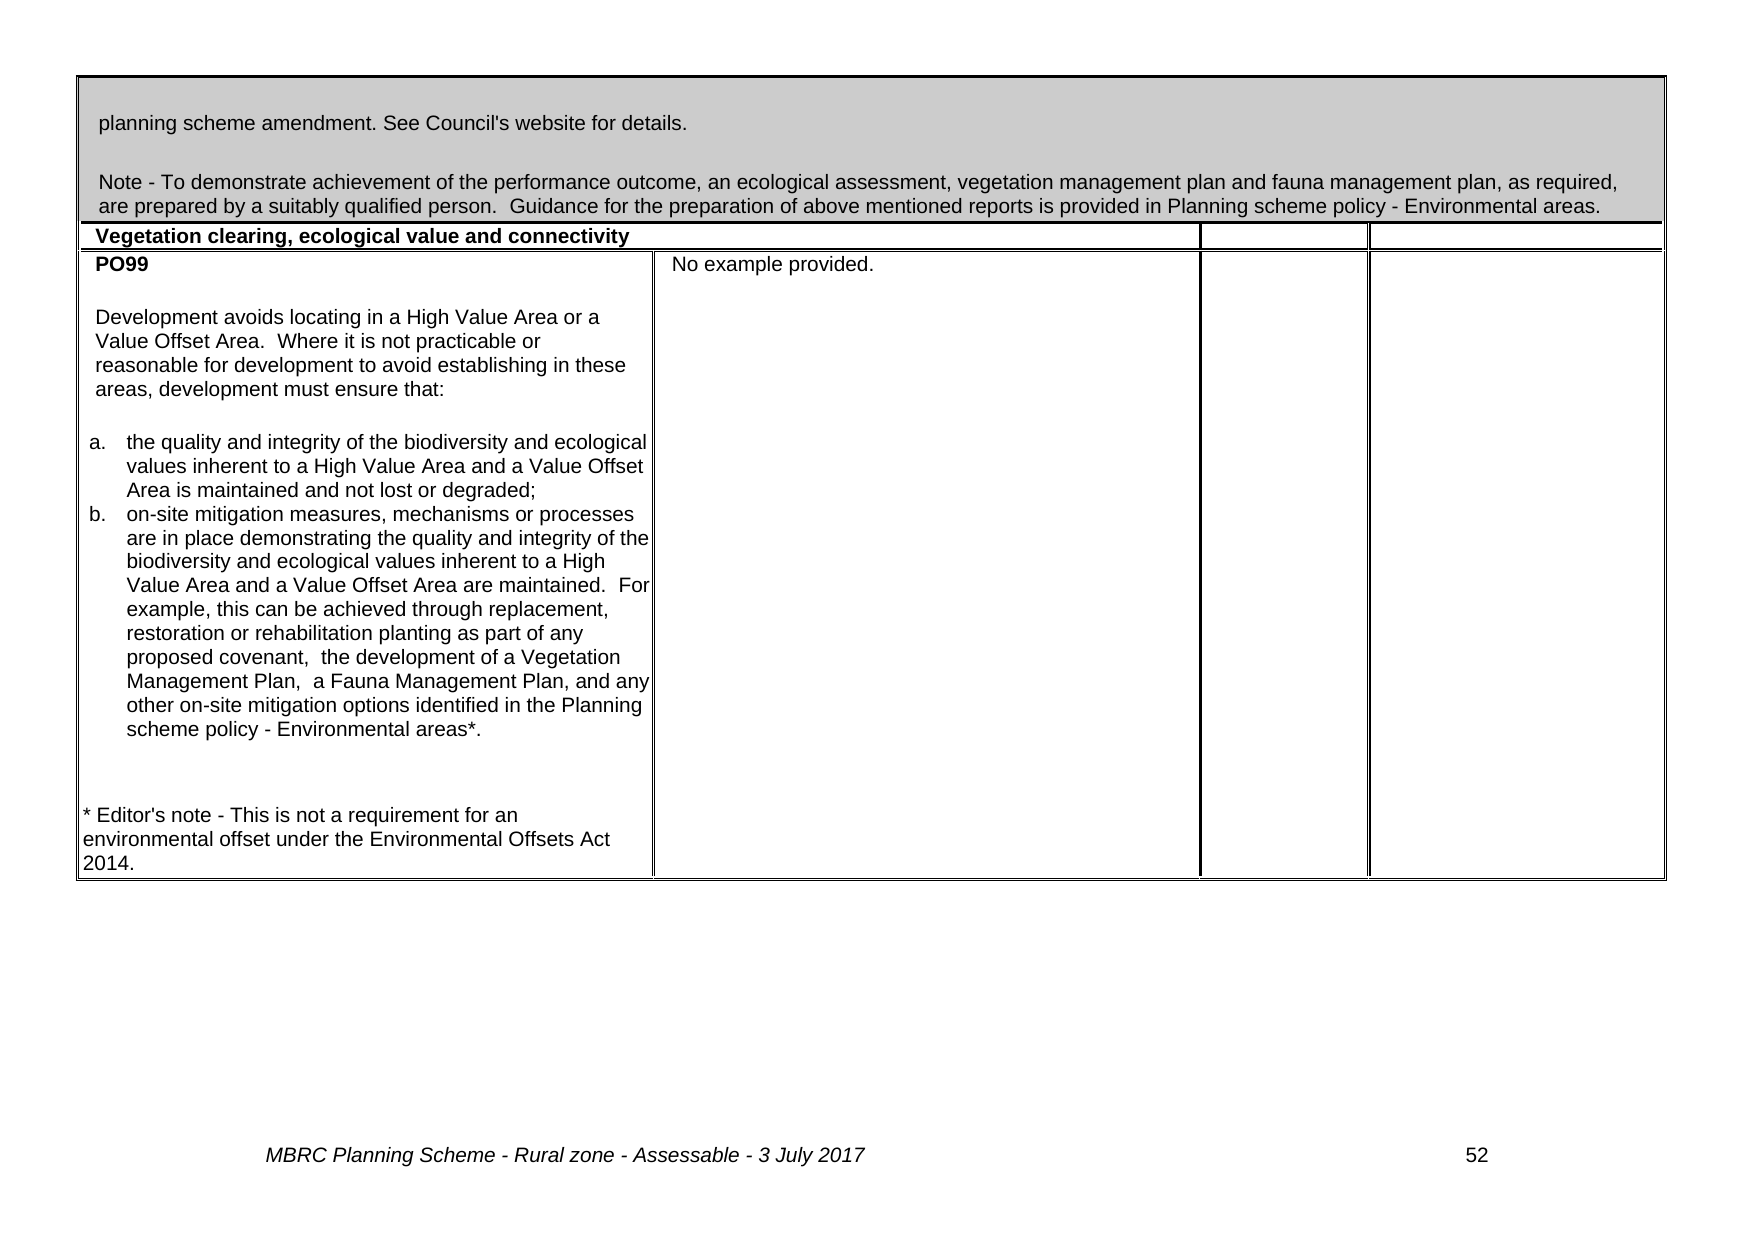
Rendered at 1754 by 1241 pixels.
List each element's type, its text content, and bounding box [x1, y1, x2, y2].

table_cell [1371, 221, 1664, 248]
table_cell [1369, 248, 1664, 878]
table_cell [654, 252, 1200, 878]
table_cell [1200, 248, 1369, 878]
table_cell Vegetation clearing, ecological value and connectivity [79, 221, 1199, 248]
table_cell [1202, 224, 1367, 248]
table_cell PO99 Development avoids locating in a High Value Area or a Value Offset Area. Where it is not practicable or reasonable for development to avoid establishing in these areas, development must ensure that: the quality and integrity of the biodiversity and ecological values inherent to a High Value Area and a Value Offset Area is maintained and not lost or degraded; on-site mitigation measures, mechanisms or processes are in place demonstrating the quality and integrity of the biodiversity and ecological values inherent to a High Value Area and a Value Offset Area are maintained. For example, this can be achieved through replacement, restoration or rehabilitation planting as part of any proposed covenant, the development of a Vegetation Management Plan, a Fauna Management Plan, and any other on-site mitigation options identified in the Planning scheme policy - Environmental areas*. [79, 248, 654, 878]
